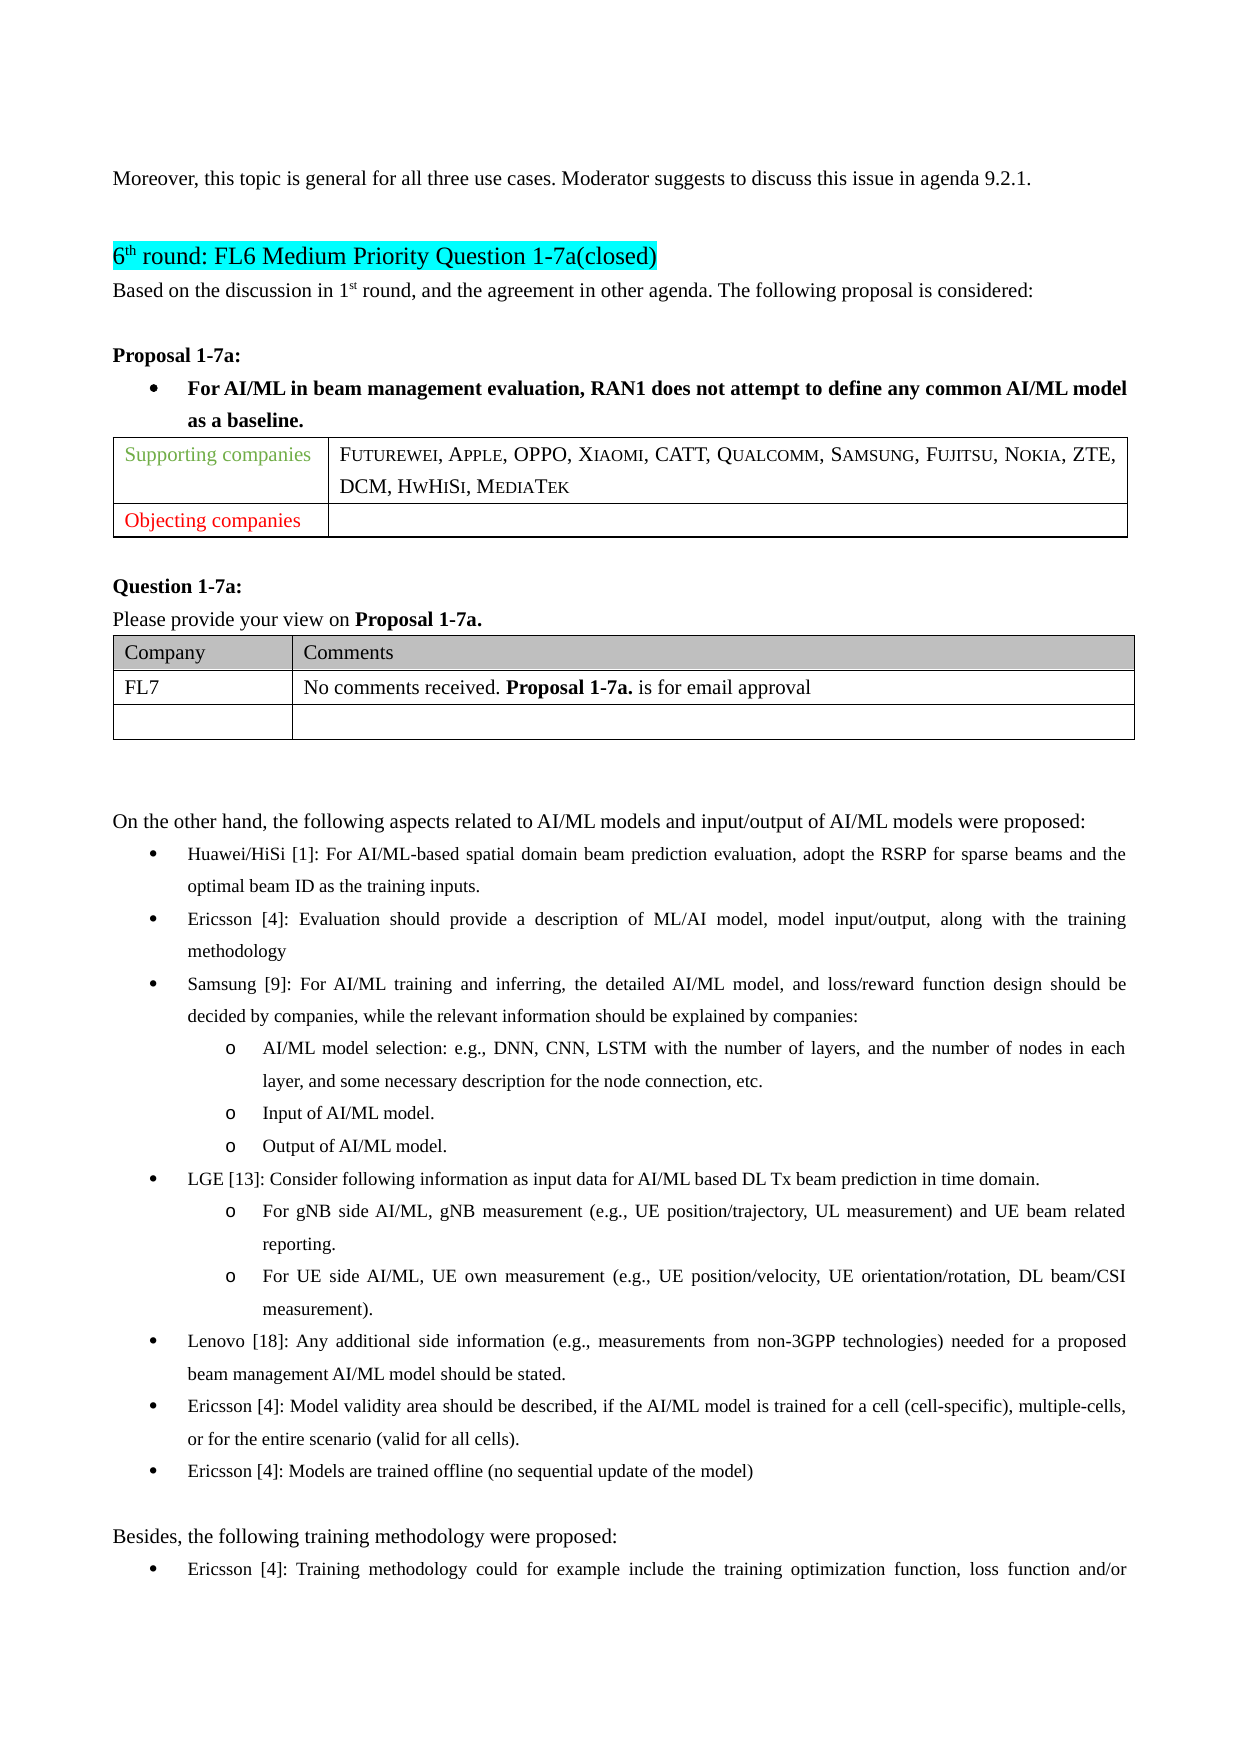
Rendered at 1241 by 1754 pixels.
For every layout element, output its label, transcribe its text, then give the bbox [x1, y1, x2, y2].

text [112, 162, 1128, 194]
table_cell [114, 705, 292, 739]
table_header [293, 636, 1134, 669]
list LGE [13]: Consider following information as input data for AI/ML based DL Tx beam prediction in time domain. [150, 1162, 1128, 1195]
list Ericsson [4]: Model validity area should be described, if the AI/ML model is trained for a cell (cell-specific), multiple-cells, or for the entire scenario (valid for all cells). [150, 1390, 1128, 1455]
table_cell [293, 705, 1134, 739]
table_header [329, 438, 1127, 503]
list For UE side AI/ML, UE own measurement (e.g., UE position/velocity, UE orientation/rotation, DL beam/CSI measurement). [225, 1260, 1128, 1325]
list For AI/ML in beam management evaluation, RAN1 does not attempt to define any common AI/ML model as a baseline. [150, 372, 1128, 437]
list Lenovo [18]: Any additional side information (e.g., measurements from non-3GPP technologies) needed for a proposed beam management AI/ML model should be stated. [150, 1325, 1128, 1390]
text Proposal 1-7a: [112, 339, 1128, 372]
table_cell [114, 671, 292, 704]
list For gNB side AI/ML, gNB measurement (e.g., UE position/trajectory, UL measurement) and UE beam related reporting. [225, 1195, 1128, 1260]
list Samsung [9]: For AI/ML training and inferring, the detailed AI/ML model, and loss/reward function design should be decided by companies, while the relevant information should be explained by companies: [150, 967, 1128, 1032]
text Based on the discussion in 1st round, and the agreement in other agenda. The following proposal is considered: [112, 274, 1128, 307]
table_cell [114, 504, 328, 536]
list Ericsson [4]: Models are trained offline (no sequential update of the model) [150, 1455, 1128, 1487]
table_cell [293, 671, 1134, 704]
list Output of AI/ML model. [225, 1130, 1128, 1162]
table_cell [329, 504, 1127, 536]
text Please provide your view on Proposal 1-7a. [112, 602, 1128, 635]
subtitle 6th round: FL6 Medium Priority Question 1-7a(closed) [112, 239, 1128, 272]
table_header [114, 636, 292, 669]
text Besides, the following training methodology were proposed: [112, 1520, 1128, 1552]
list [150, 1552, 1128, 1585]
list Input of AI/ML model. [225, 1097, 1128, 1130]
text Question 1-7a: [112, 570, 1128, 602]
list AI/ML model selection: e.g., DNN, CNN, LSTM with the number of layers, and the number of nodes in each layer, and some necessary description for the node connection, etc. [225, 1032, 1128, 1097]
list Ericsson [4]: Evaluation should provide a description of ML/AI model, model input/output, along with the training methodology [150, 902, 1128, 967]
list Huawei/HiSi [1]: For AI/ML-based spatial domain beam prediction evaluation, adopt the RSRP for sparse beams and the optimal beam ID as the training inputs. [150, 837, 1128, 902]
text On the other hand, the following aspects related to AI/ML models and input/output of AI/ML models were proposed: [112, 805, 1128, 837]
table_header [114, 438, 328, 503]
